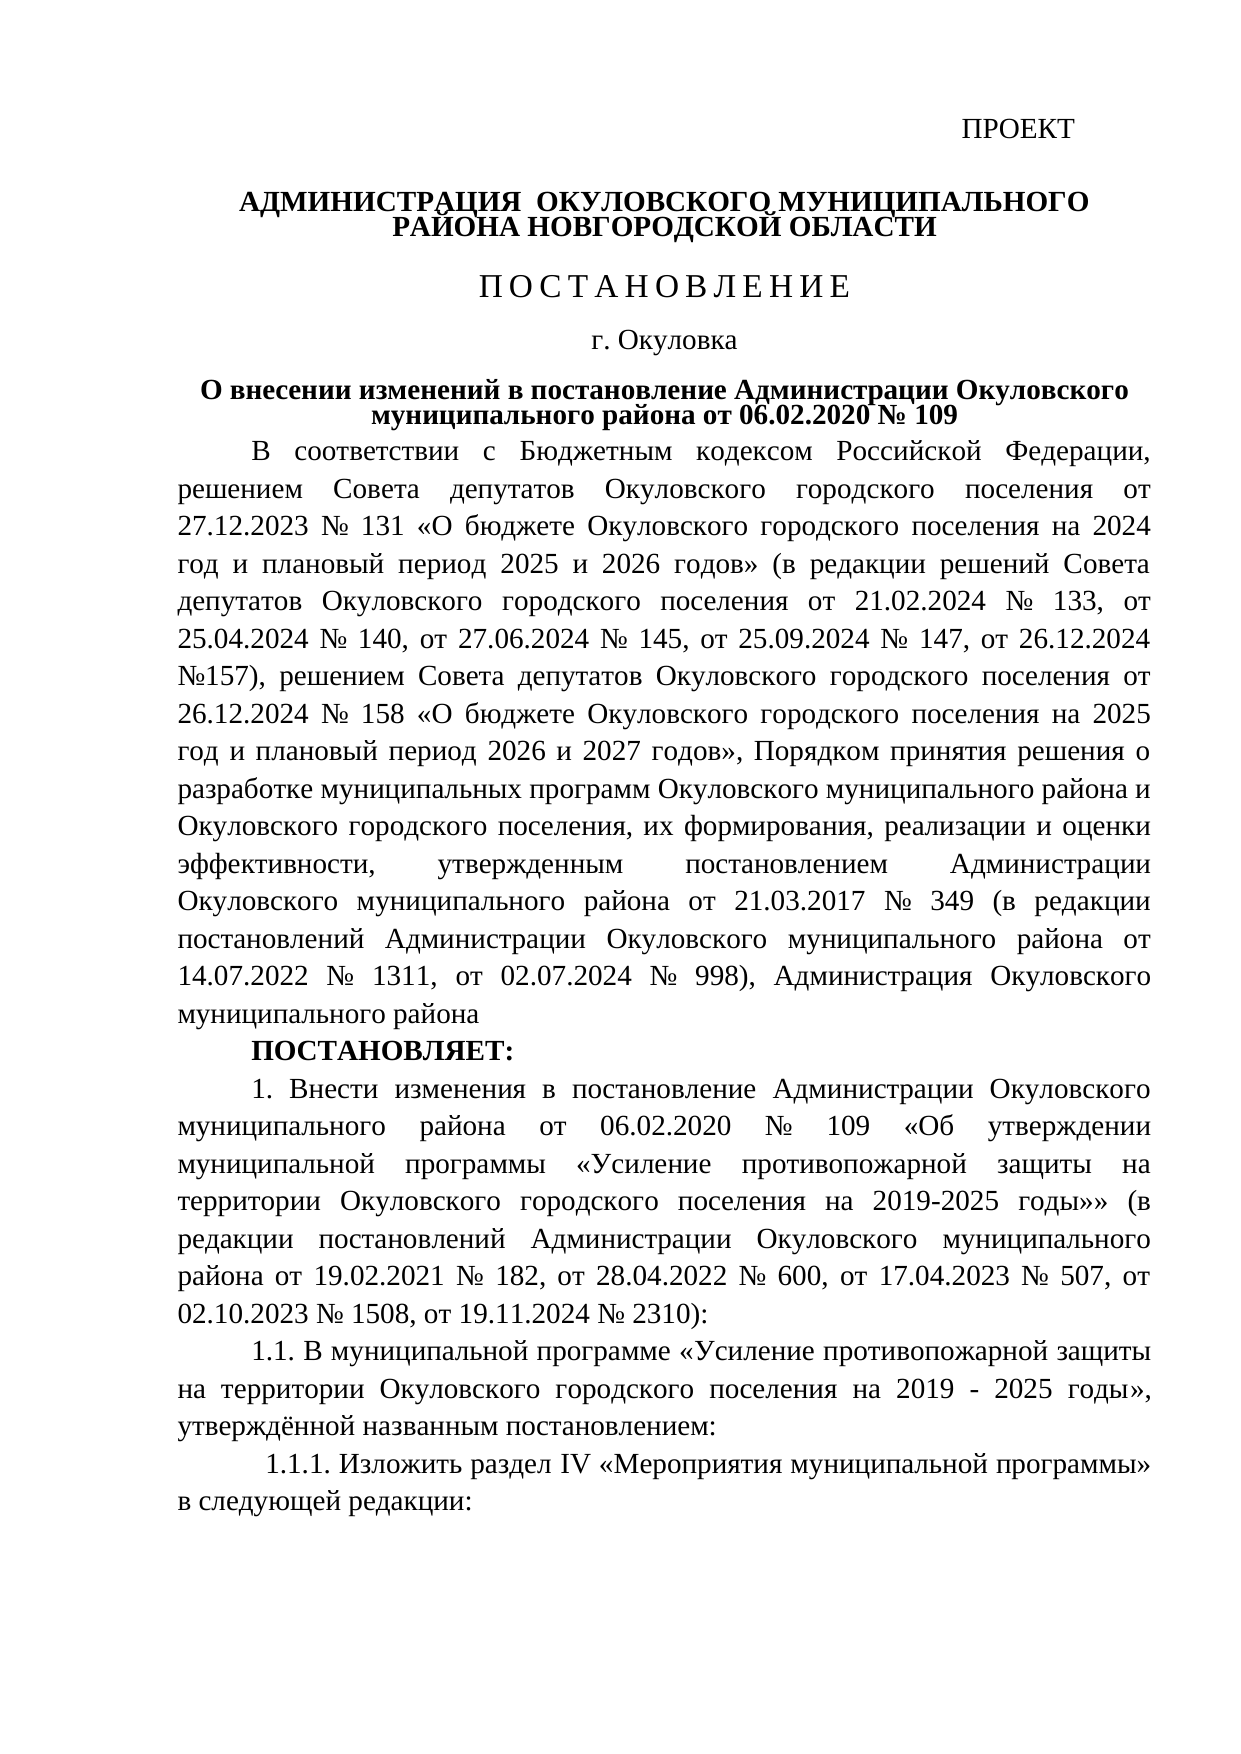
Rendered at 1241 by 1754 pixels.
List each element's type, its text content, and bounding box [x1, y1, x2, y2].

text 1.1.1. Изложить раздел IV «Мероприятия муниципальной программы» в следующей редакции: [177, 1442, 1152, 1517]
text Администрация ОКУЛОВСКОГО муниципального РАЙОНА новгородской области [177, 191, 1152, 266]
text 1. Внести изменения в постановление Администрации Окуловского муниципального района от 06.02.2020 № 109 «Об утверждении муниципальной программы «Усиление противопожарной защиты на территории Окуловского городского поселения на 2019-2025 годы»» (в редакции постановлений Администрации Окуловского муниципального района от 19.02.2021 № 182, от 28.04.2022 № 600, от 17.04.2023 № 507, от 02.10.2023 № 1508, от 19.11.2024 № 2310): [177, 1067, 1152, 1329]
text О внесении изменений в постановление Администрации Окуловского муниципального района от 06.02.2020 № 109 [177, 379, 1152, 429]
text 1.1. В муниципальной программе «Усиление противопожарной защиты на территории Окуловского городского поселения на 2019 - 2025 годы», утверждённой названным постановлением: [177, 1329, 1152, 1442]
text ПроЕКТ [177, 118, 1152, 143]
text ПОСТАНОВЛЯЕТ: [177, 1029, 1152, 1067]
text ПОСТАНОВЛЕНИЕ [177, 266, 1152, 304]
text г. Окуловка [177, 329, 1152, 354]
text В соответствии с Бюджетным кодексом Российской Федерации, решением Совета депутатов Окуловского городского поселения от 27.12.2023 № 131 «О бюджете Окуловского городского поселения на 2024 год и плановый период 2025 и 2026 годов» (в редакции решений Совета депутатов Окуловского городского поселения от 21.02.2024 № 133, от 25.04.2024 № 140, от 27.06.2024 № 145, от 25.09.2024 № 147, от 26.12.2024 №157), решением Совета депутатов Окуловского городского поселения от 26.12.2024 № 158 «О бюджете Окуловского городского поселения на 2025 год и плановый период 2026 и 2027 годов», Порядком принятия решения о разработке муниципальных программ Окуловского муниципального района и Окуловского городского поселения, их формирования, реализации и оценки эффективности, утвержденным постановлением Администрации Окуловского муниципального района от 21.03.2017 № 349 (в редакции постановлений Администрации Окуловского муниципального района от 14.07.2022 № 1311, от 02.07.2024 № 998), Администрация Окуловского муниципального района [177, 429, 1152, 1029]
